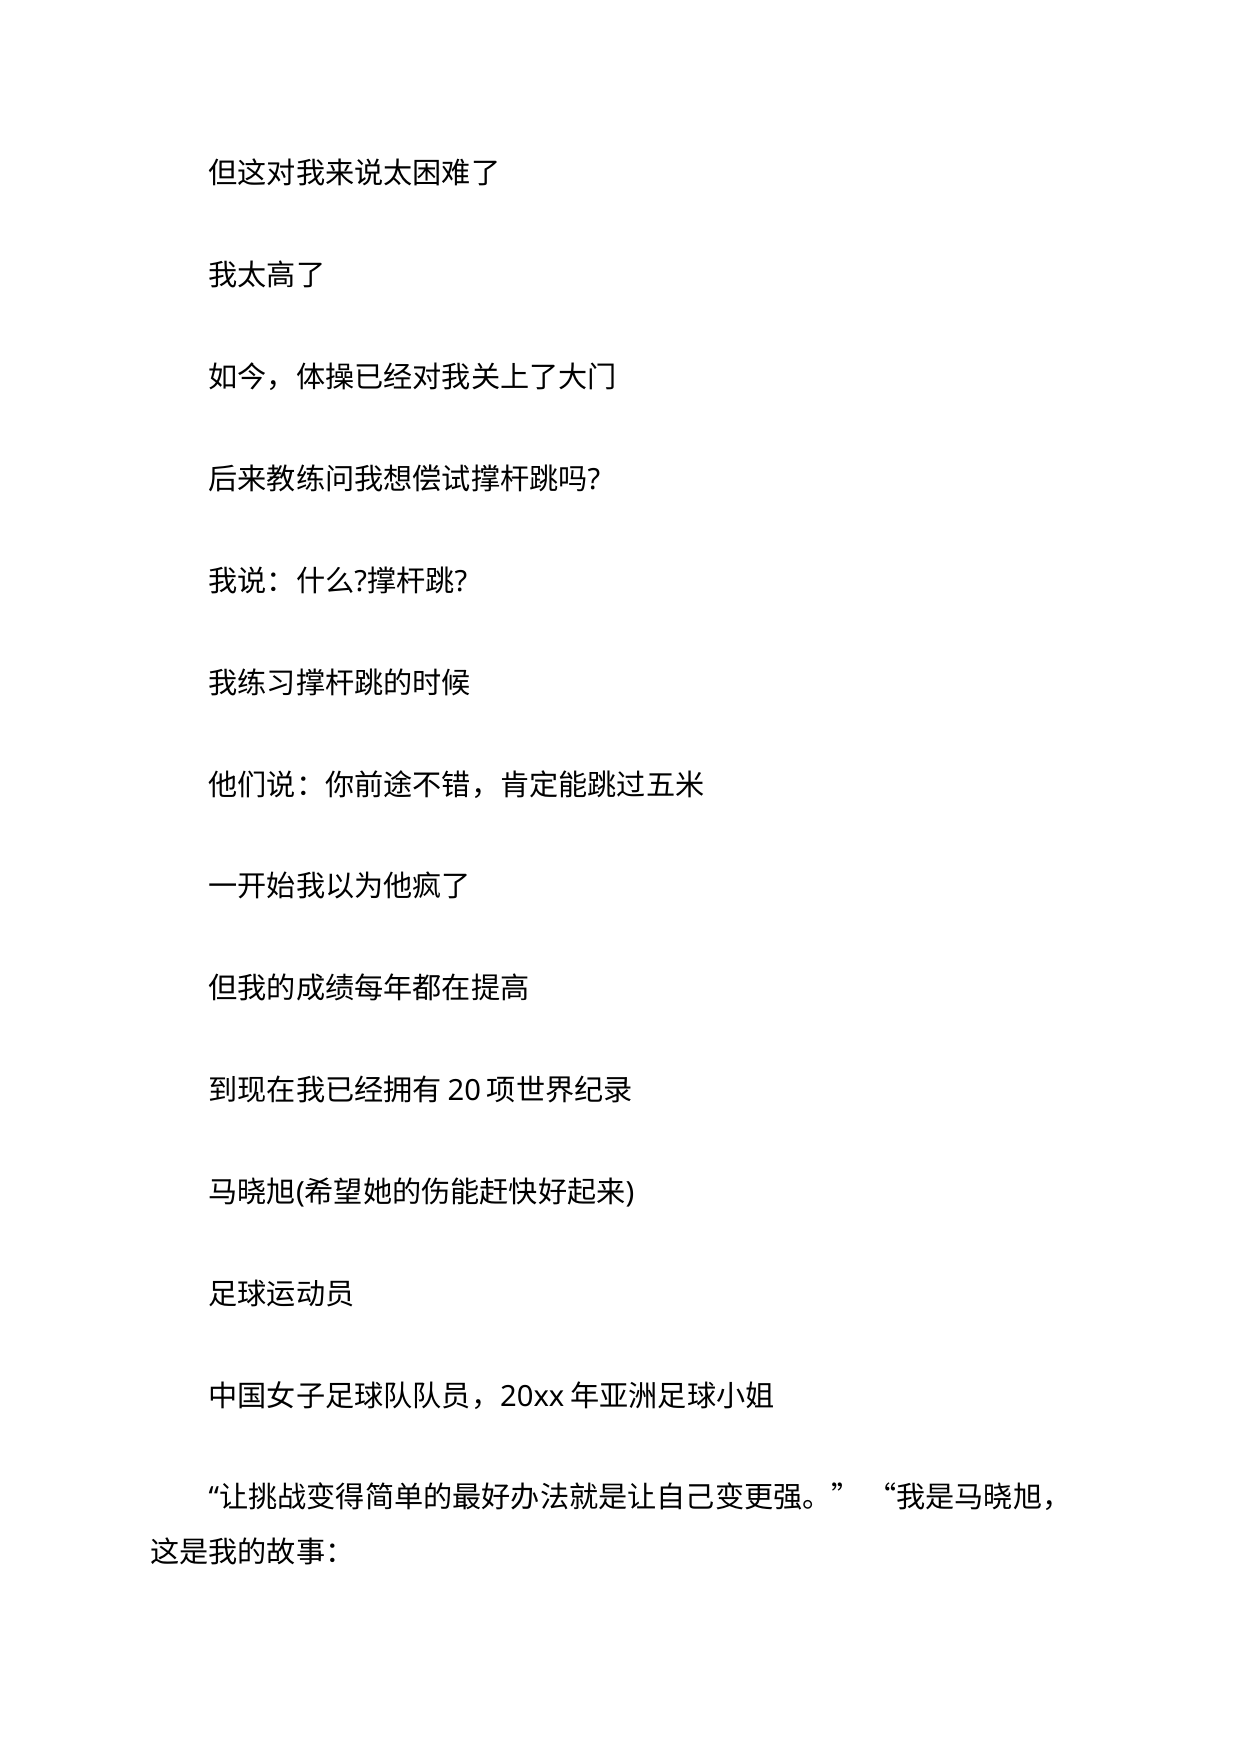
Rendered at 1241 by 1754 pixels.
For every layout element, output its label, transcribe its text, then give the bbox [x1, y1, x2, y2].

text 我太高了 [150, 252, 1090, 294]
text 如今，体操已经对我关上了大门 [150, 353, 1090, 396]
text 后来教练问我想偿试撑杆跳吗? [150, 455, 1090, 498]
text 他们说：你前途不错，肯定能跳过五米 [150, 761, 1090, 803]
text “让挑战变得简单的最好办法就是让自己变更强。” “我是马晓旭，这是我的故事： [150, 1474, 1090, 1571]
text 到现在我已经拥有20项世界纪录 [150, 1066, 1090, 1109]
text 但我的成绩每年都在提高 [150, 964, 1090, 1007]
text 我练习撑杆跳的时候 [150, 659, 1090, 702]
text 足球运动员 [150, 1270, 1090, 1313]
text 一开始我以为他疯了 [150, 863, 1090, 905]
text 中国女子足球队队员，20xx年亚洲足球小姐 [150, 1372, 1090, 1414]
text 我说：什么?撑杆跳? [150, 557, 1090, 600]
text 马晓旭(希望她的伤能赶快好起来) [150, 1168, 1090, 1211]
text 但这对我来说太困难了 [150, 150, 1090, 192]
